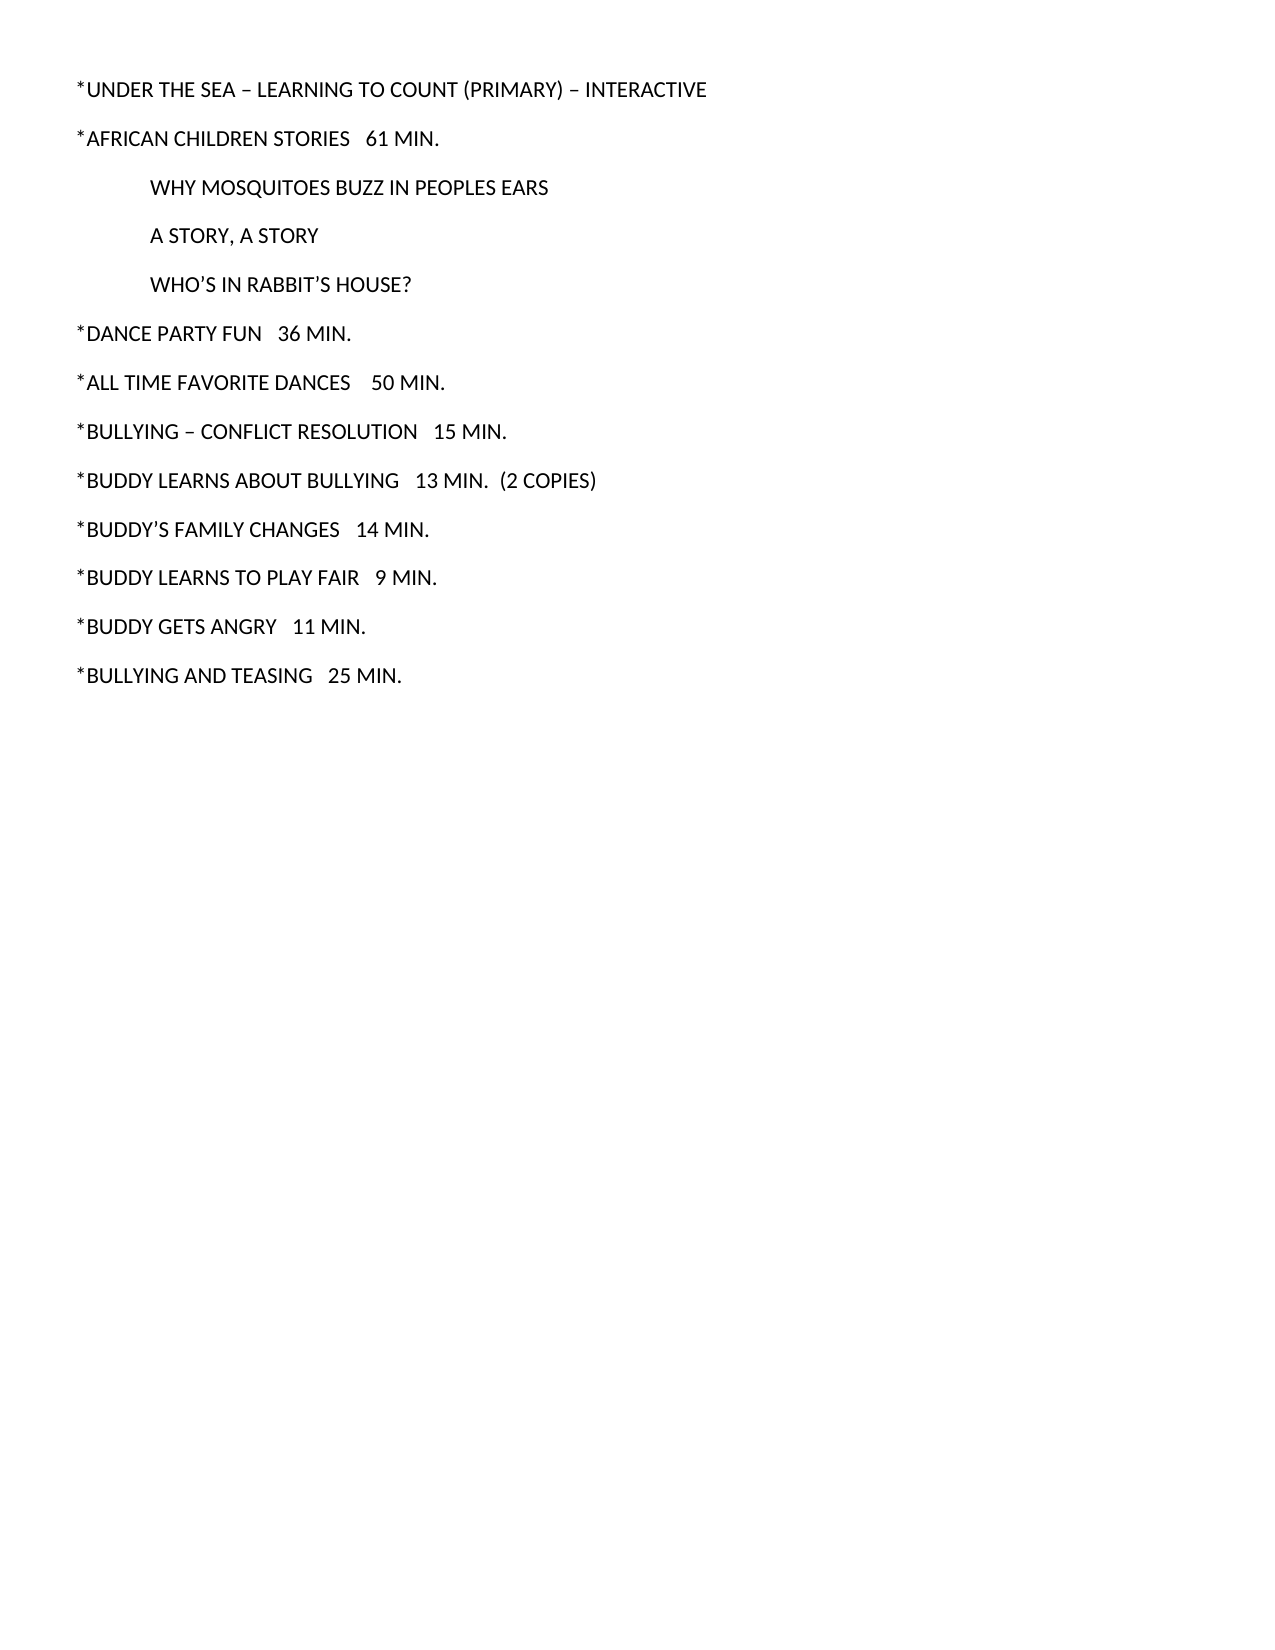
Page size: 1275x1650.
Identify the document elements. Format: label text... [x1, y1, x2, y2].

text WHY MOSQUITOES BUZZ IN PEOPLES EARS [75, 173, 1200, 201]
text *BUDDY GETS ANGRY 11 MIN. [75, 612, 1200, 640]
text A STORY, A STORY [75, 222, 1200, 249]
text *UNDER THE SEA – LEARNING TO COUNT (PRIMARY) – INTERACTIVE [75, 75, 1200, 103]
text *BULLYING – CONFLICT RESOLUTION 15 MIN. [75, 417, 1200, 445]
text *BUDDY’S FAMILY CHANGES 14 MIN. [75, 515, 1200, 543]
text *ALL TIME FAVORITE DANCES 50 MIN. [75, 368, 1200, 396]
text *BUDDY LEARNS TO PLAY FAIR 9 MIN. [75, 563, 1200, 592]
text *BUDDY LEARNS ABOUT BULLYING 13 MIN. (2 COPIES) [75, 466, 1200, 494]
text *AFRICAN CHILDREN STORIES 61 MIN. [75, 124, 1200, 152]
text *DANCE PARTY FUN 36 MIN. [75, 319, 1200, 347]
text WHO’S IN RABBIT’S HOUSE? [75, 270, 1200, 298]
text *BULLYING AND TEASING 25 MIN. [75, 661, 1200, 689]
